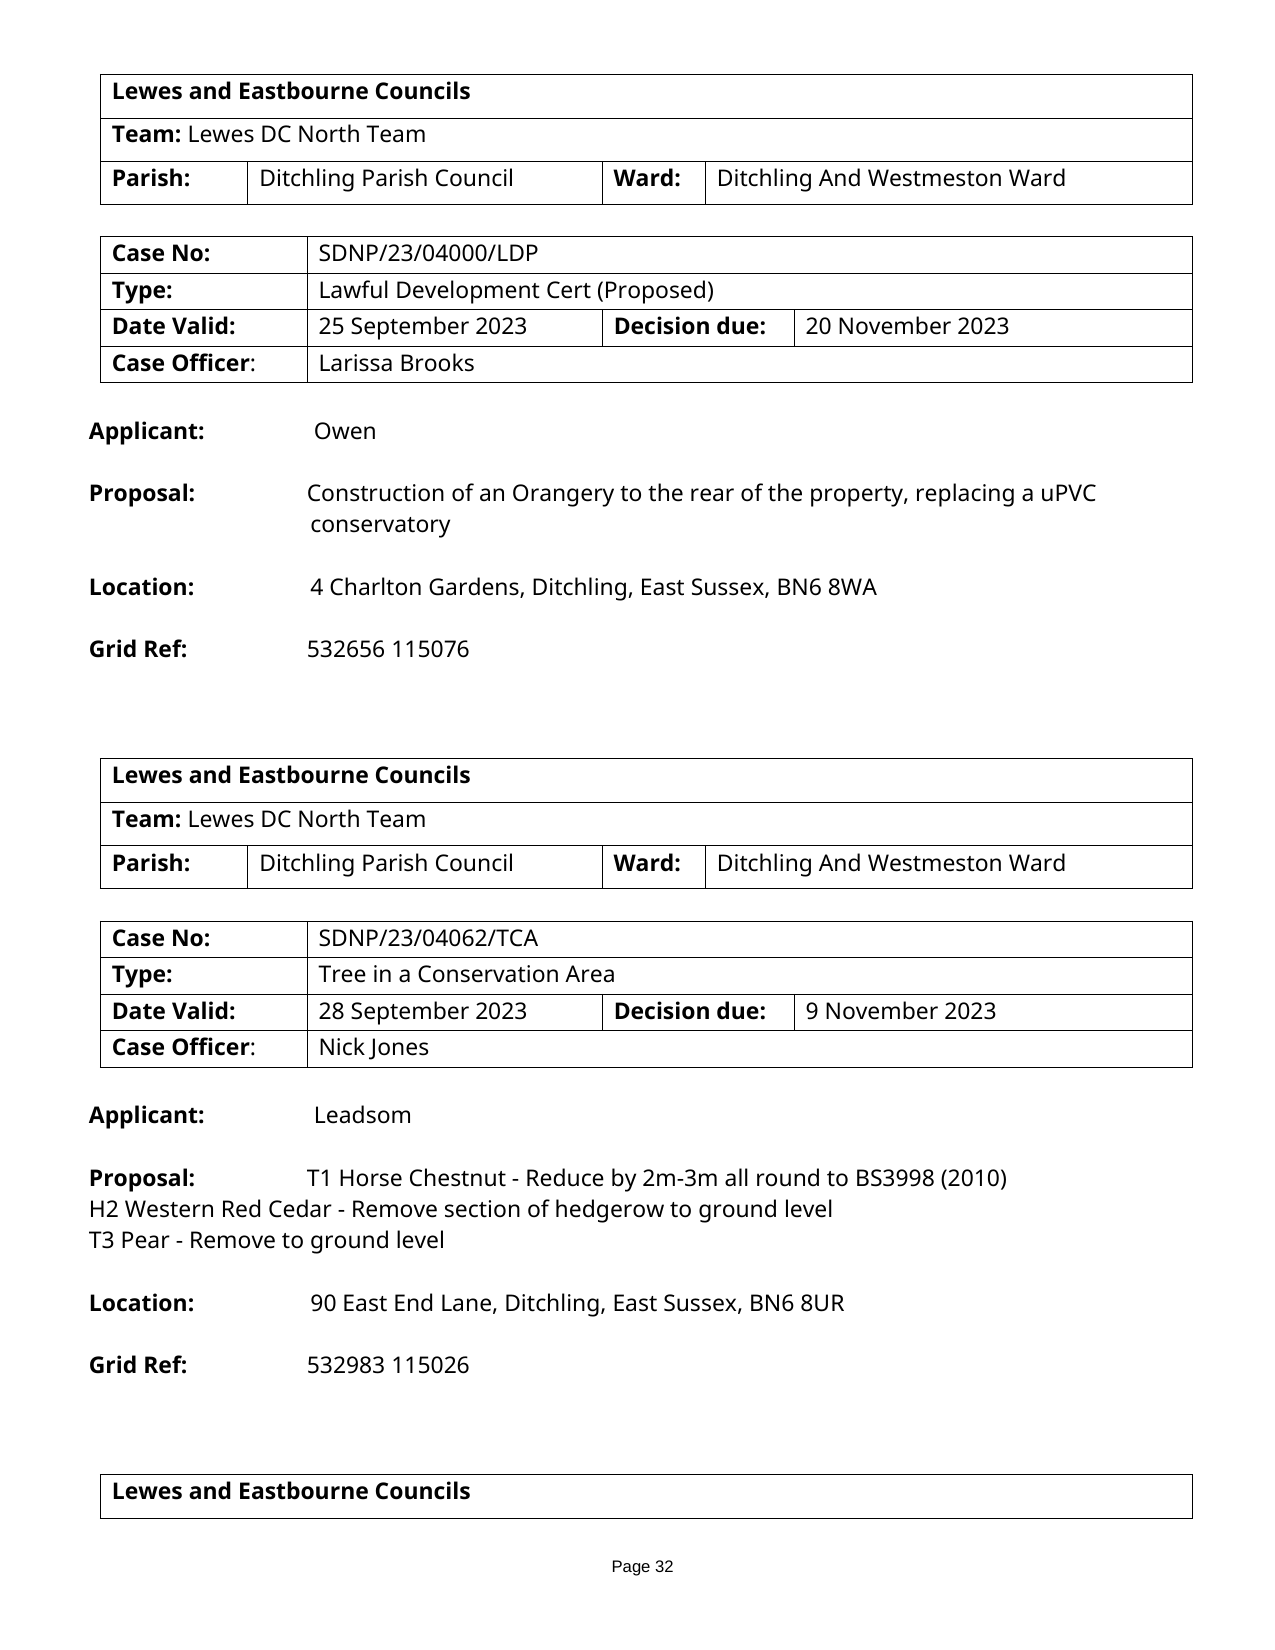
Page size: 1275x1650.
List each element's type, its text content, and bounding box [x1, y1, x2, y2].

table_cell Ward: [603, 162, 705, 204]
table_cell Type: [101, 274, 307, 309]
table_header SDNP/23/04000/LDP [308, 237, 1192, 273]
text Location: 4 Charlton Gardens, Ditchling, East Sussex, BN6 8WA [89, 571, 1196, 602]
table_header Lewes and Eastbourne Councils [101, 759, 1192, 802]
table_cell Parish: [101, 846, 247, 888]
table_cell Ditchling Parish Council [248, 846, 602, 888]
table_cell 20 November 2023 [795, 310, 1192, 346]
table_header Lewes and Eastbourne Councils [101, 1475, 1192, 1518]
table_cell Case Officer: [101, 347, 307, 382]
table_cell Date Valid: [101, 310, 307, 346]
table_cell Larissa Brooks [308, 347, 1192, 382]
table_cell Ward: [603, 846, 705, 888]
table_cell Case Officer: [101, 1031, 307, 1067]
table_header Case No: [101, 922, 307, 957]
text Applicant: Owen [89, 414, 1196, 446]
table_header Lewes and Eastbourne Councils [101, 75, 1192, 117]
table_cell 9 November 2023 [795, 995, 1192, 1030]
table_cell Team: Lewes DC North Team [101, 803, 1192, 845]
text H2 Western Red Cedar - Remove section of hedgerow to ground level [89, 1193, 1196, 1224]
text T3 Pear - Remove to ground level [89, 1224, 1196, 1255]
table_cell Decision due: [603, 995, 794, 1030]
table_cell Ditchling Parish Council [248, 162, 602, 204]
table_cell Ditchling And Westmeston Ward [706, 846, 1192, 888]
table_cell Lawful Development Cert (Proposed) [308, 274, 1192, 309]
table_cell Type: [101, 958, 307, 994]
text Grid Ref: 532983 115026 [89, 1349, 1196, 1380]
text Location: 90 East End Lane, Ditchling, East Sussex, BN6 8UR [89, 1287, 1196, 1318]
table_cell Decision due: [603, 310, 794, 346]
table_cell 28 September 2023 [308, 995, 602, 1030]
table_header Case No: [101, 237, 307, 273]
text Proposal: T1 Horse Chestnut - Reduce by 2m-3m all round to BS3998 (2010) [89, 1162, 1196, 1193]
table_header SDNP/23/04062/TCA [308, 922, 1192, 957]
text Applicant: Leadsom [89, 1099, 1196, 1130]
table_cell Date Valid: [101, 995, 307, 1030]
table_cell Team: Lewes DC North Team [101, 119, 1192, 161]
table_cell 25 September 2023 [308, 310, 602, 346]
text Proposal: Construction of an Orangery to the rear of the property, replacing a uPVC conservatory [89, 477, 1196, 539]
table_cell Nick Jones [308, 1031, 1192, 1067]
text Grid Ref: 532656 115076 [89, 633, 1196, 664]
table_cell Tree in a Conservation Area [308, 958, 1192, 994]
table_cell Ditchling And Westmeston Ward [706, 162, 1192, 204]
table_cell Parish: [101, 162, 247, 204]
